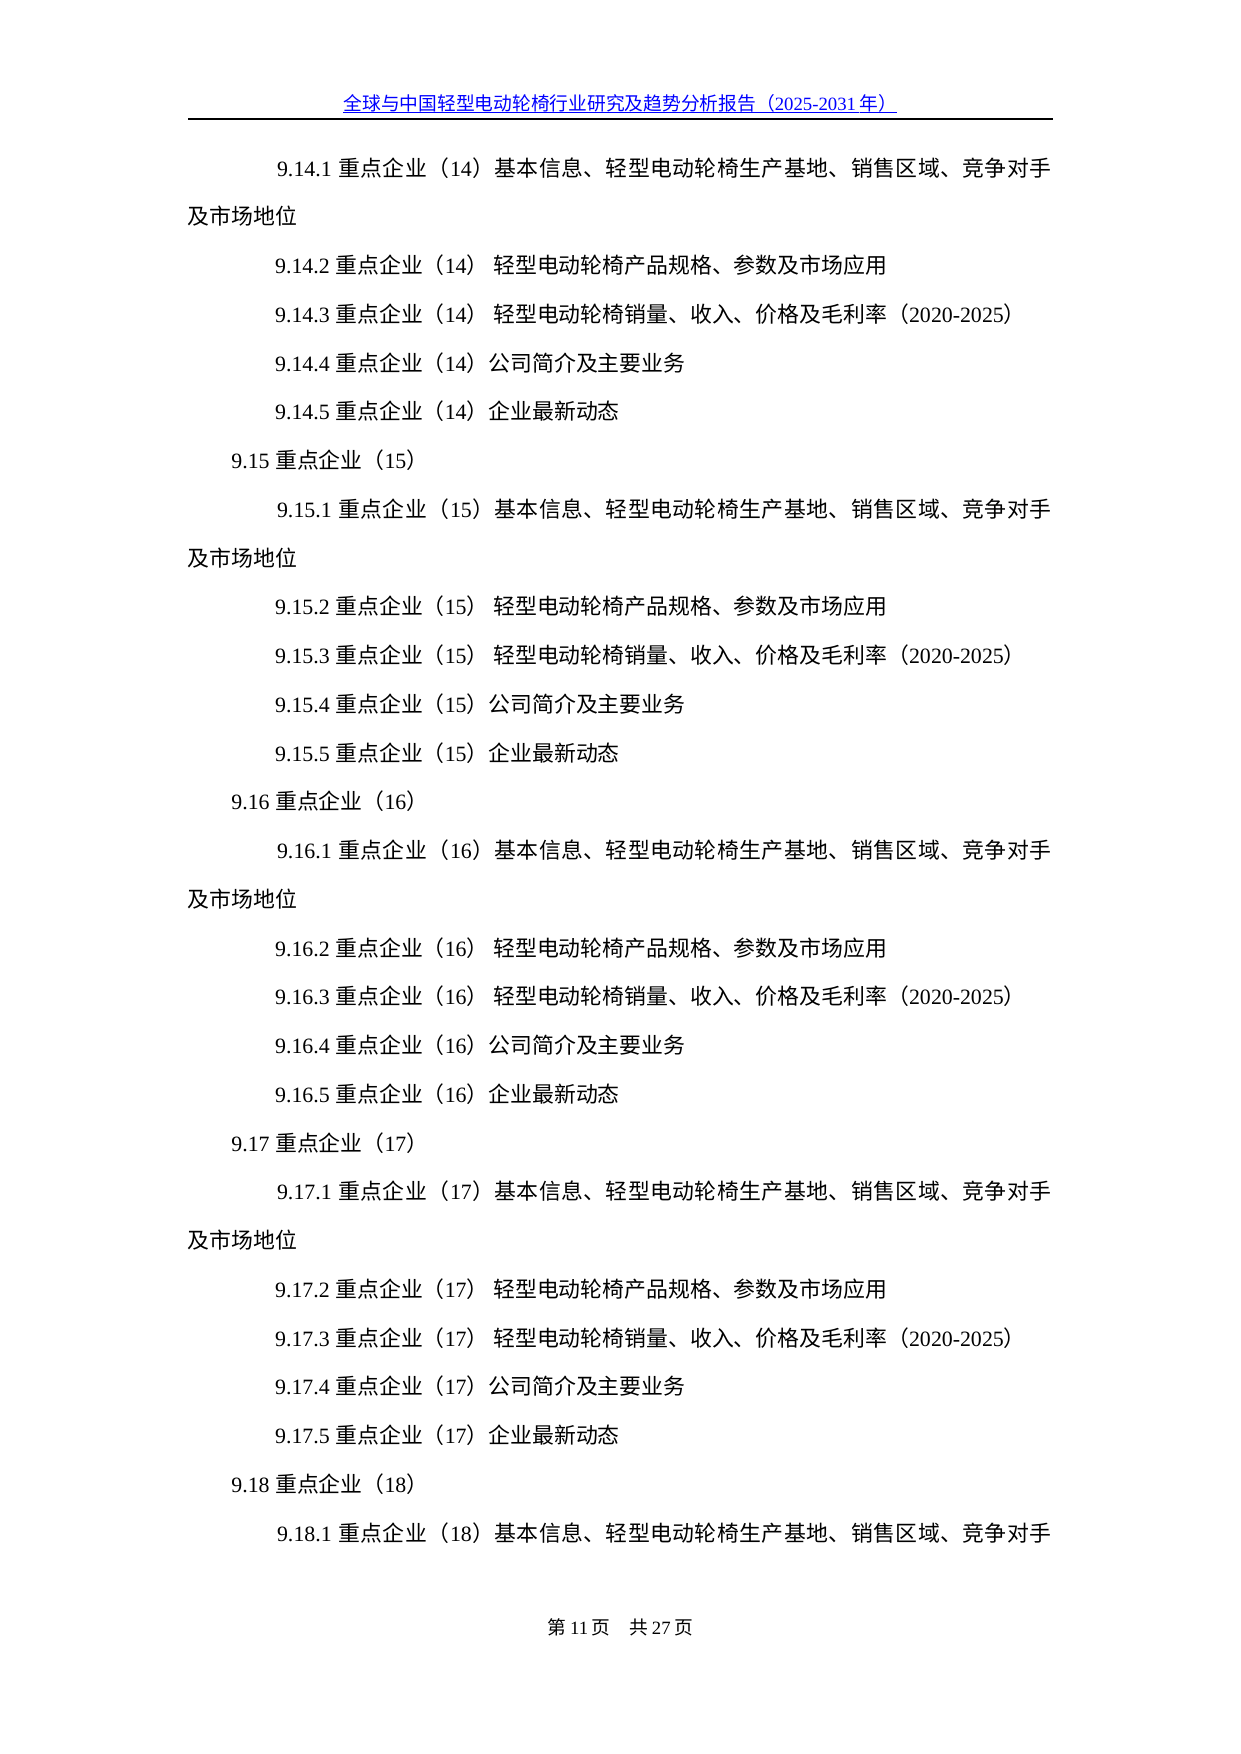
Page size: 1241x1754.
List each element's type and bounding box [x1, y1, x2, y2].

text [187, 150, 1053, 1548]
